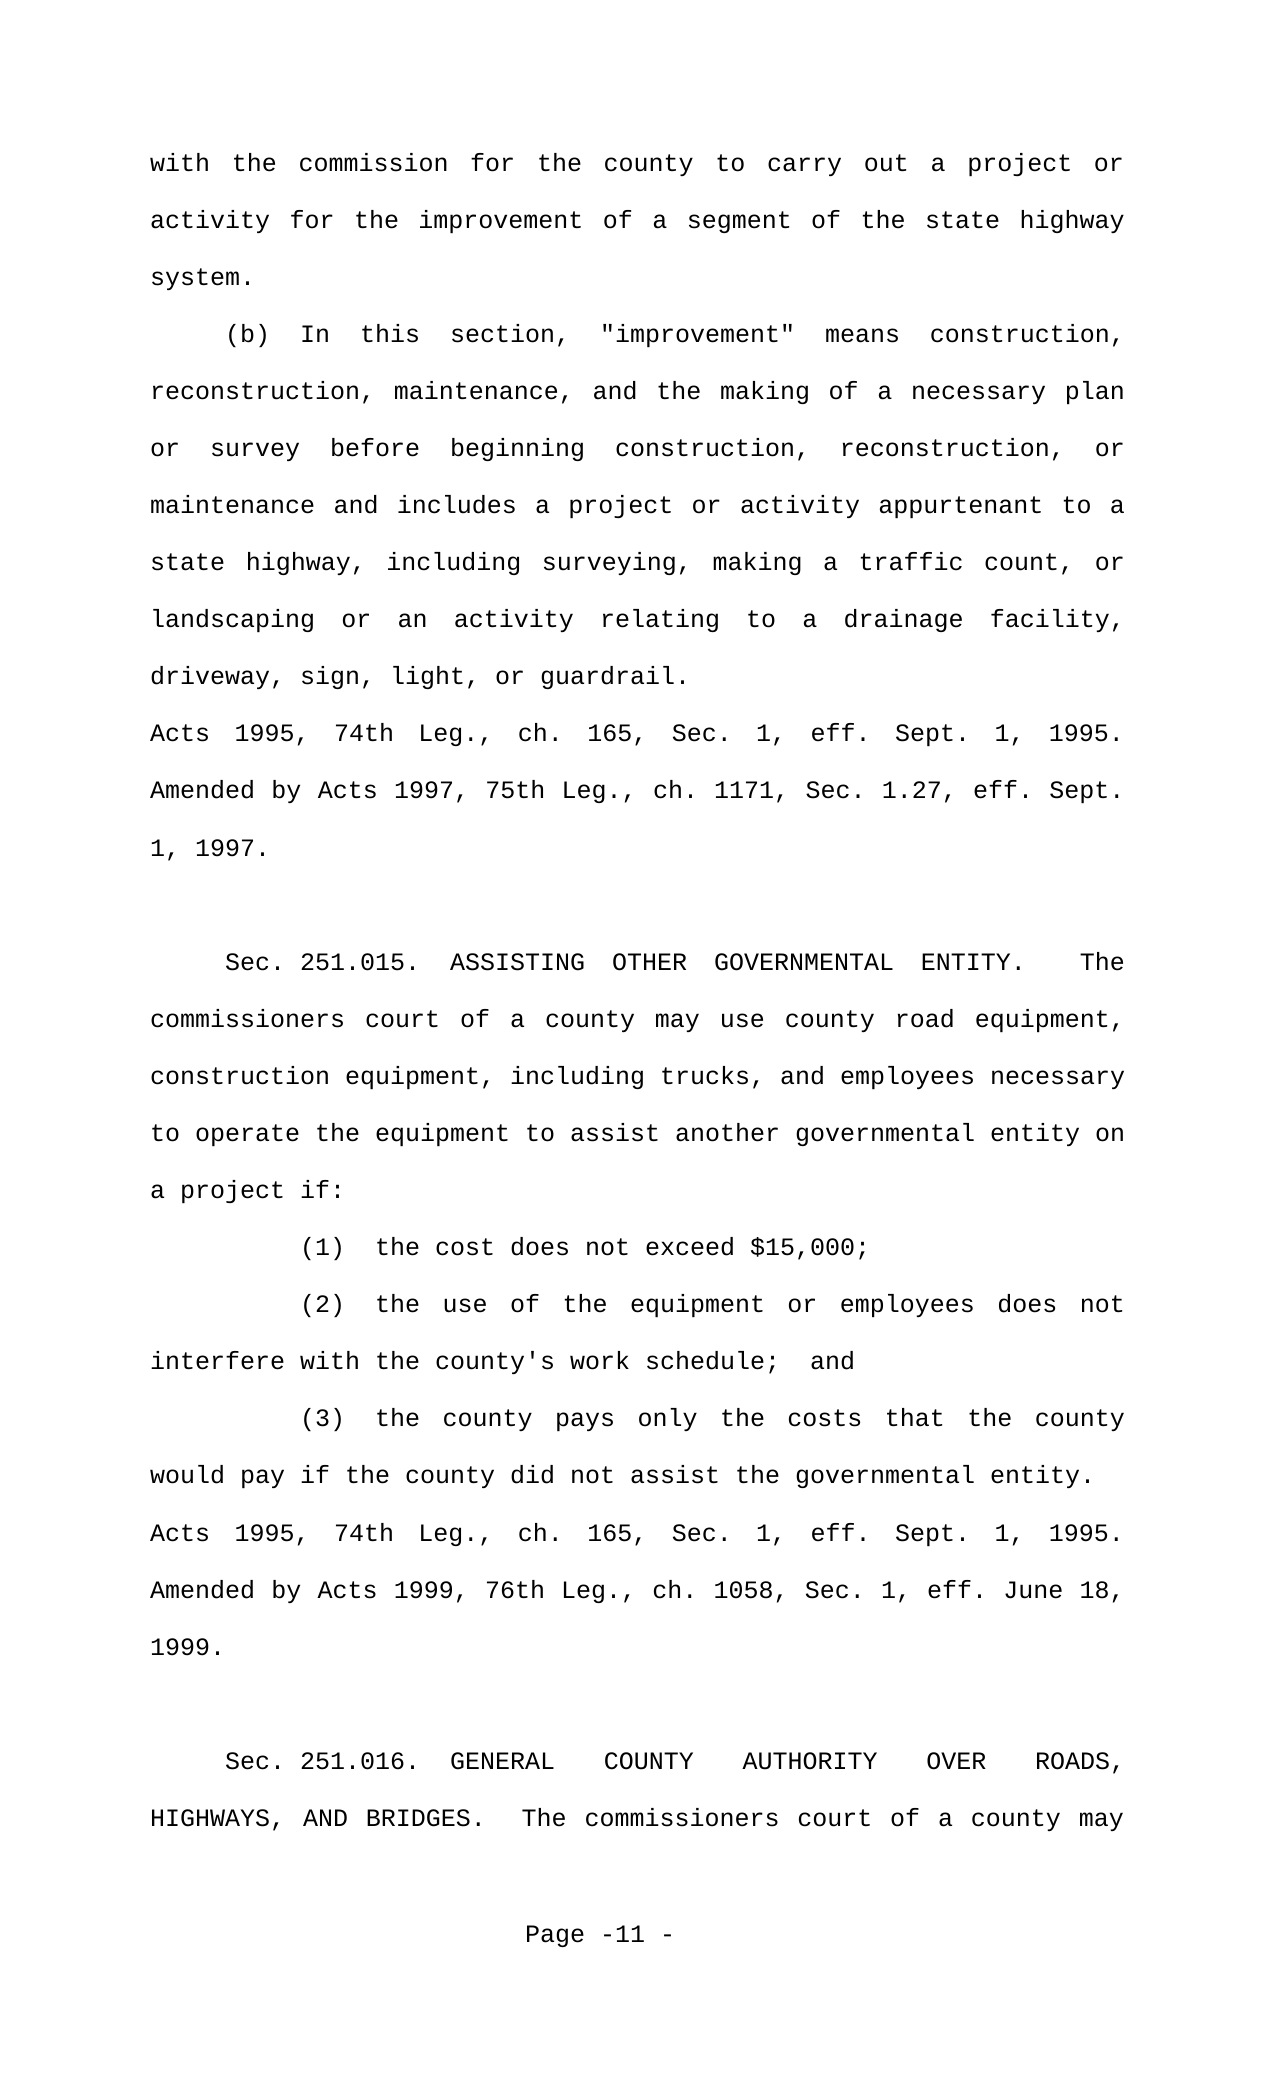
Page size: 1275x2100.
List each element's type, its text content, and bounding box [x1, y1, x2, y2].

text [150, 150, 1125, 293]
text (3) the county pays only the costs that the county would pay if the county did not assist the governmental entity. [150, 1406, 1125, 1491]
text Sec. 251.015. ASSISTING OTHER GOVERNMENTAL ENTITY. The commissioners court of a county may use county road equipment, construction equipment, including trucks, and employees necessary to operate the equipment to assist another governmental entity on a project if: [150, 949, 1125, 1206]
text Acts 1995, 74th Leg., ch. 165, Sec. 1, eff. Sept. 1, 1995. Amended by Acts 1997, 75th Leg., ch. 1171, Sec. 1.27, eff. Sept. 1, 1997. [150, 721, 1125, 863]
text (2) the use of the equipment or employees does not interfere with the county's work schedule; and [150, 1292, 1125, 1377]
text (1) the cost does not exceed $15,000; [150, 1234, 1125, 1263]
text Acts 1995, 74th Leg., ch. 165, Sec. 1, eff. Sept. 1, 1995. Amended by Acts 1999, 76th Leg., ch. 1058, Sec. 1, eff. June 18, 1999. [150, 1520, 1125, 1663]
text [150, 1748, 1125, 1834]
text (b) In this section, "improvement" means construction, reconstruction, maintenance, and the making of a necessary plan or survey before beginning construction, reconstruction, or maintenance and includes a project or activity appurtenant to a state highway, including surveying, making a traffic count, or landscaping or an activity relating to a drainage facility, driveway, sign, light, or guardrail. [150, 321, 1125, 692]
